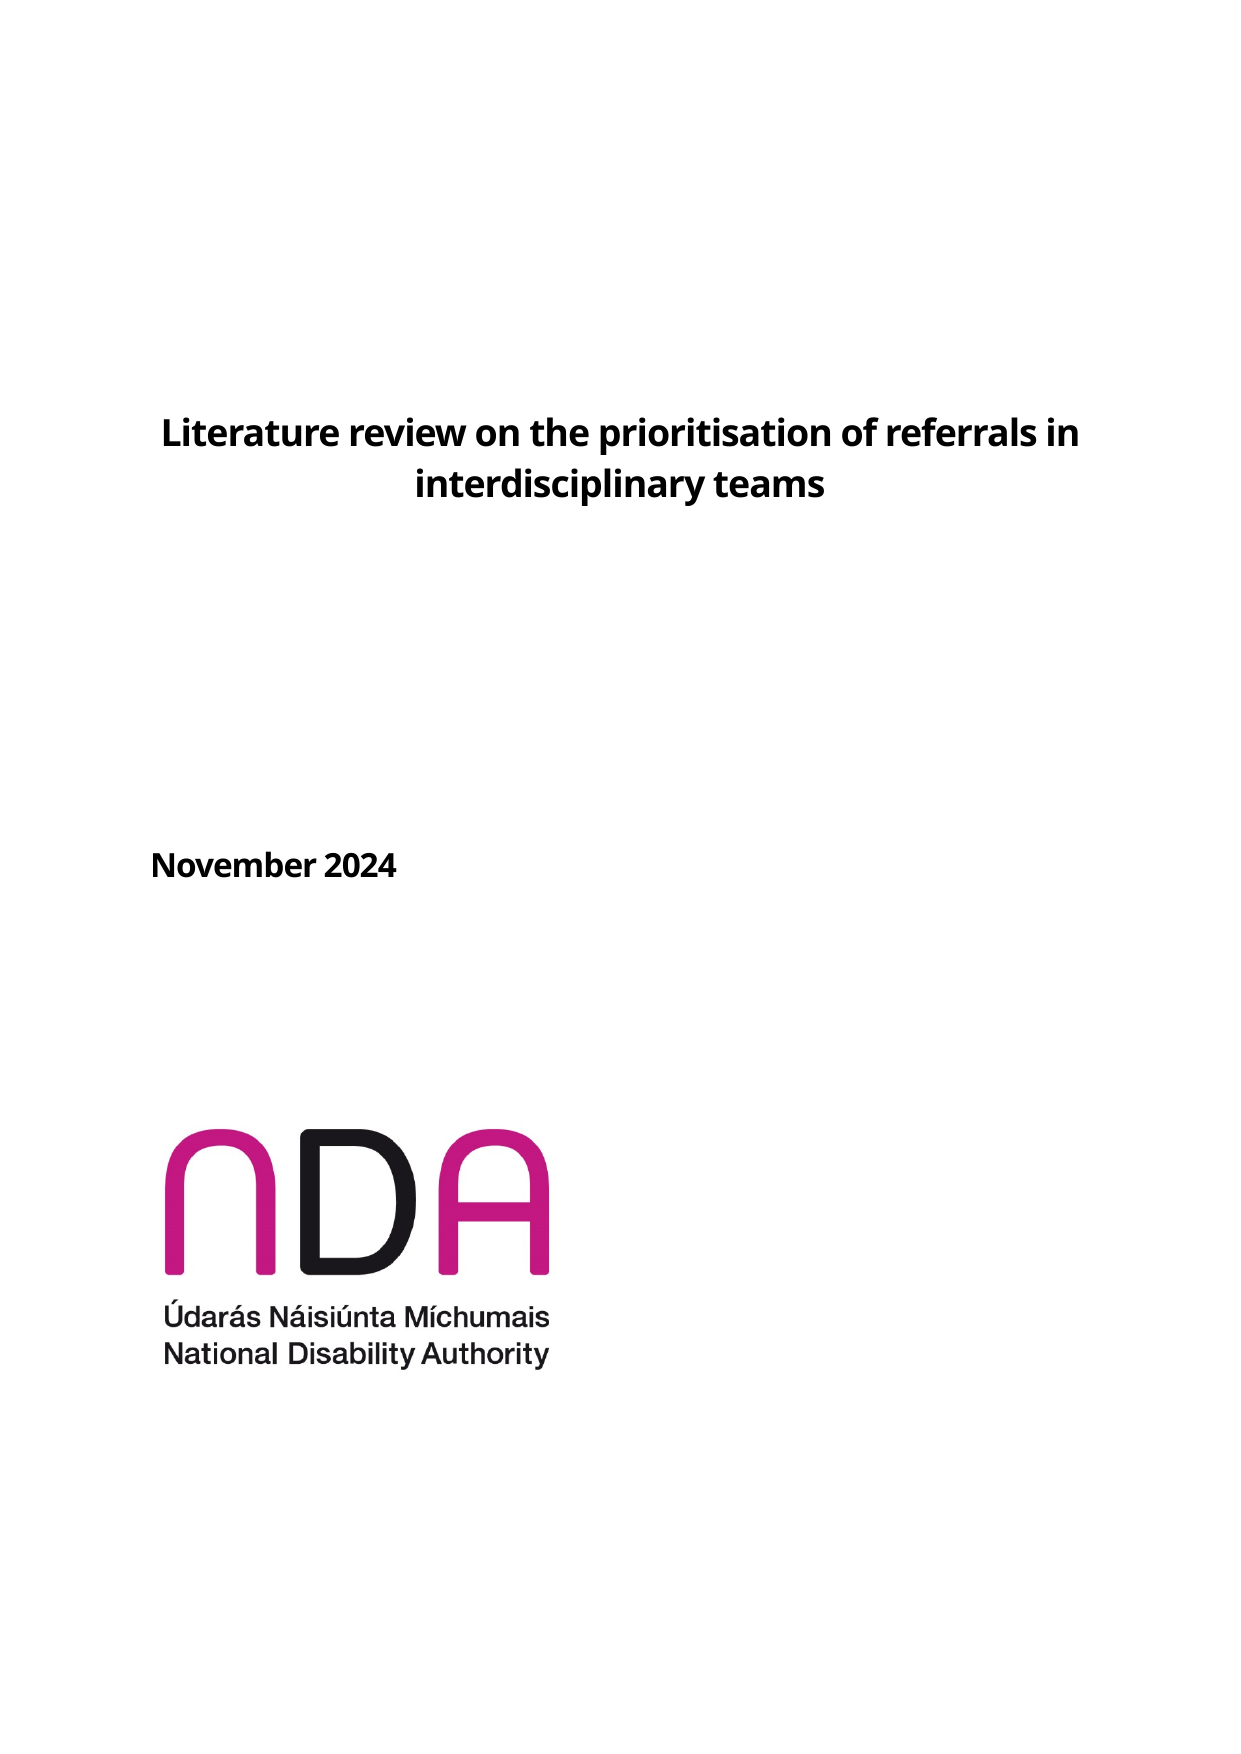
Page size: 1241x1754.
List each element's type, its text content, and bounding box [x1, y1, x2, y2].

title November 2024 [150, 842, 1090, 887]
picture [150, 1101, 564, 1397]
title Literature review on the prioritisation of referrals in interdisciplinary teams [150, 407, 1090, 509]
